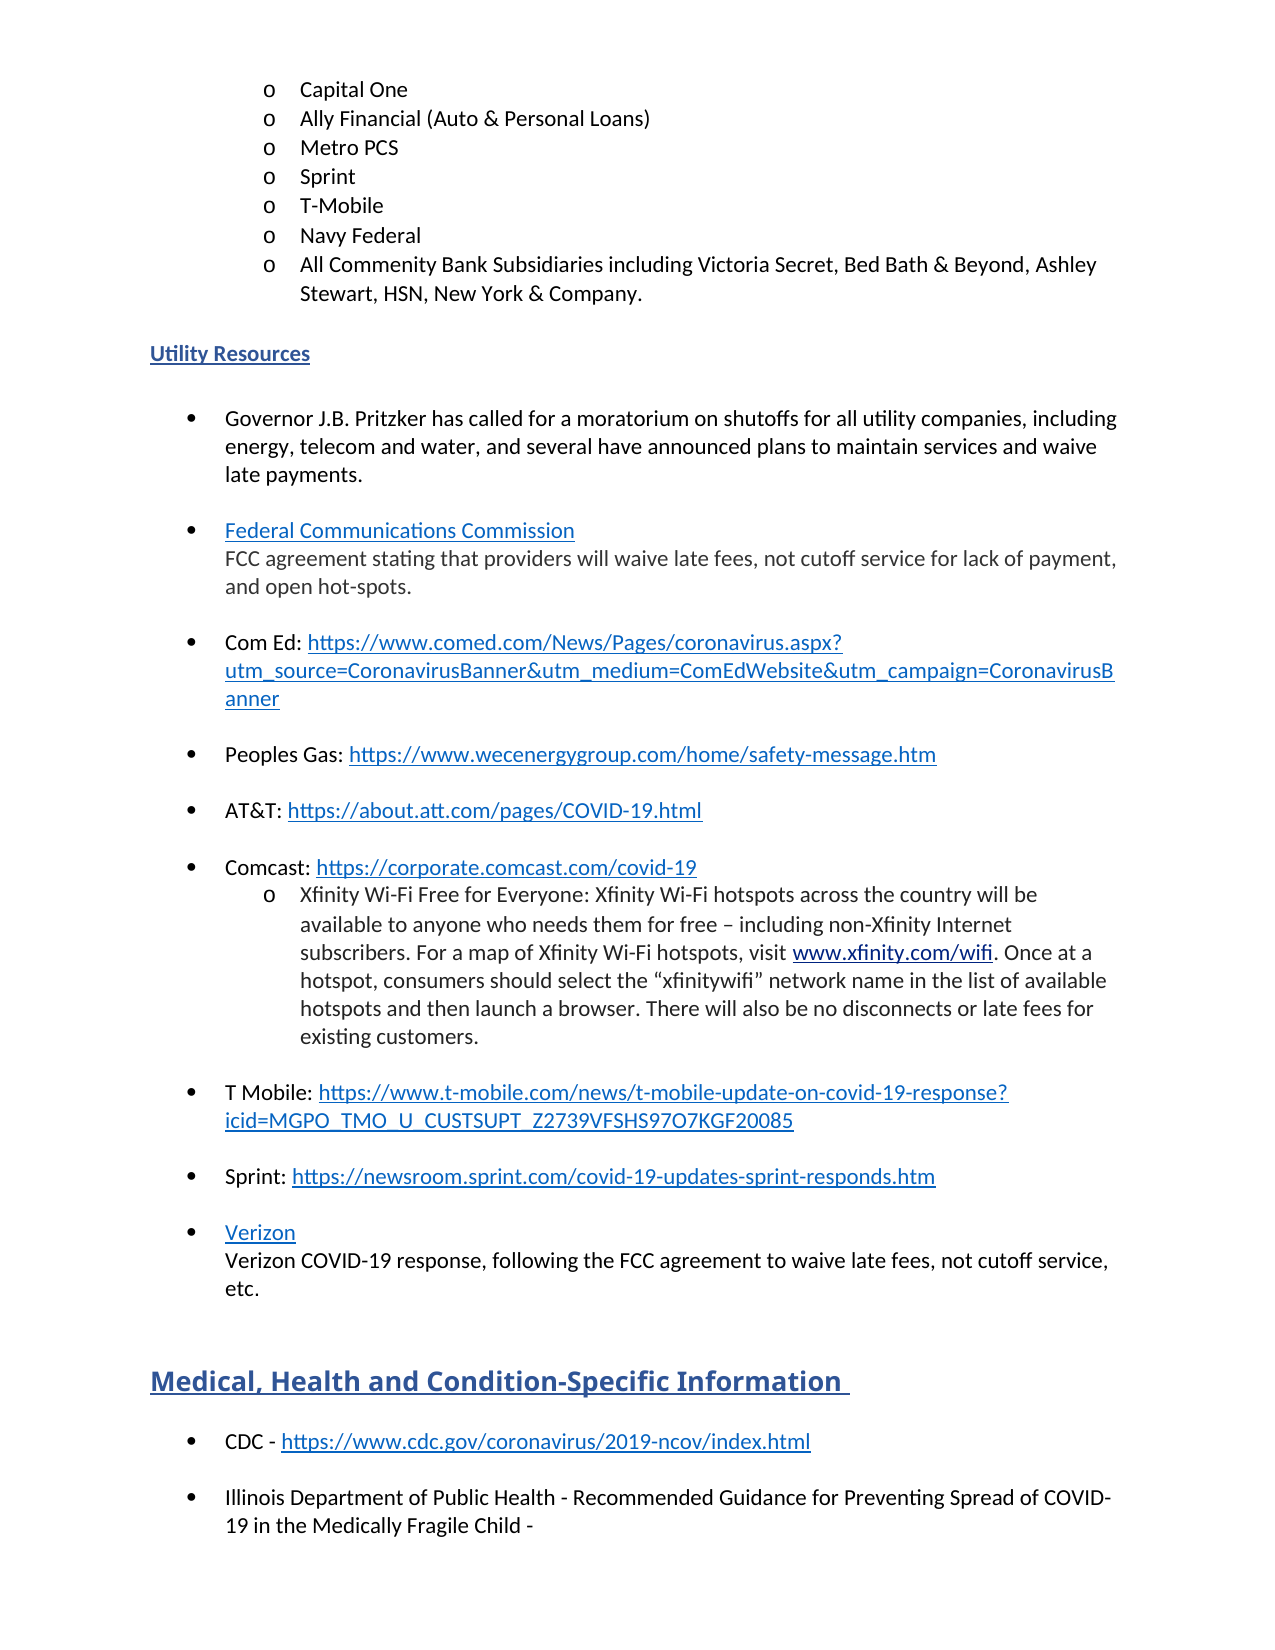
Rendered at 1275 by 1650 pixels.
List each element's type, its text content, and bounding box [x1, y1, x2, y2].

subtitle Medical, Health and Condition-Specific Information [150, 1362, 1125, 1399]
list AT&T: https://about.att.com/pages/COVID-19.html [187, 797, 1125, 853]
list T Mobile: https://www.t-mobile.com/news/t-mobile-update-on-covid-19-response?icid=MGPO_TMO_U_CUSTSUPT_Z2739VFSHS97O7KGF20085 [187, 1078, 1125, 1162]
list Ally Financial (Auto & Personal Loans) [262, 104, 1125, 133]
subtitle Utility Resources [150, 339, 1125, 404]
list Comcast: https://corporate.comcast.com/covid-19 [187, 853, 1125, 881]
list Governor J.B. Pritzker has called for a moratorium on shutoffs for all utility companies, including energy, telecom and water, and several have announced plans to maintain services and waive late payments. [187, 404, 1125, 516]
list Verizon COVID-19 response, following the FCC agreement to waive late fees, not cutoff service, etc. [225, 1246, 1125, 1302]
list CDC - https://www.cdc.gov/coronavirus/2019-ncov/index.html [187, 1427, 1125, 1455]
list Verizon [187, 1218, 1125, 1246]
list T-Mobile [262, 192, 1125, 221]
list All Commenity Bank Subsidiaries including Victoria Secret, Bed Bath & Beyond, Ashley Stewart, HSN, New York & Company. [262, 250, 1125, 335]
list Sprint: https://newsroom.sprint.com/covid-19-updates-sprint-responds.htm [187, 1162, 1125, 1218]
list Federal Communications Commission FCC agreement stating that providers will waive late fees, not cutoff service for lack of payment, and open hot-spots. [187, 516, 1125, 628]
list Com Ed: https://www.comed.com/News/Pages/coronavirus.aspx?utm_source=CoronavirusBanner&utm_medium=ComEdWebsite&utm_campaign=CoronavirusBanner [187, 628, 1125, 741]
list Metro PCS [262, 133, 1125, 162]
list Capital One [262, 75, 1125, 104]
list Sprint [262, 162, 1125, 192]
list Peoples Gas: https://www.wecenergygroup.com/home/safety-message.htm [187, 741, 1125, 797]
list Navy Federal [262, 221, 1125, 250]
list Xfinity Wi-Fi Free for Everyone: Xfinity Wi-Fi hotspots across the country will be available to anyone who needs them for free – including non-Xfinity Internet subscribers. For a map of Xfinity Wi-Fi hotspots, visit www.xfinity.com/wifi. Once at a hotspot, consumers should select the “xfinitywifi” network name in the list of available hotspots and then launch a browser. There will also be no disconnects or late fees for existing customers. [262, 881, 1125, 1050]
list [187, 1483, 1125, 1539]
